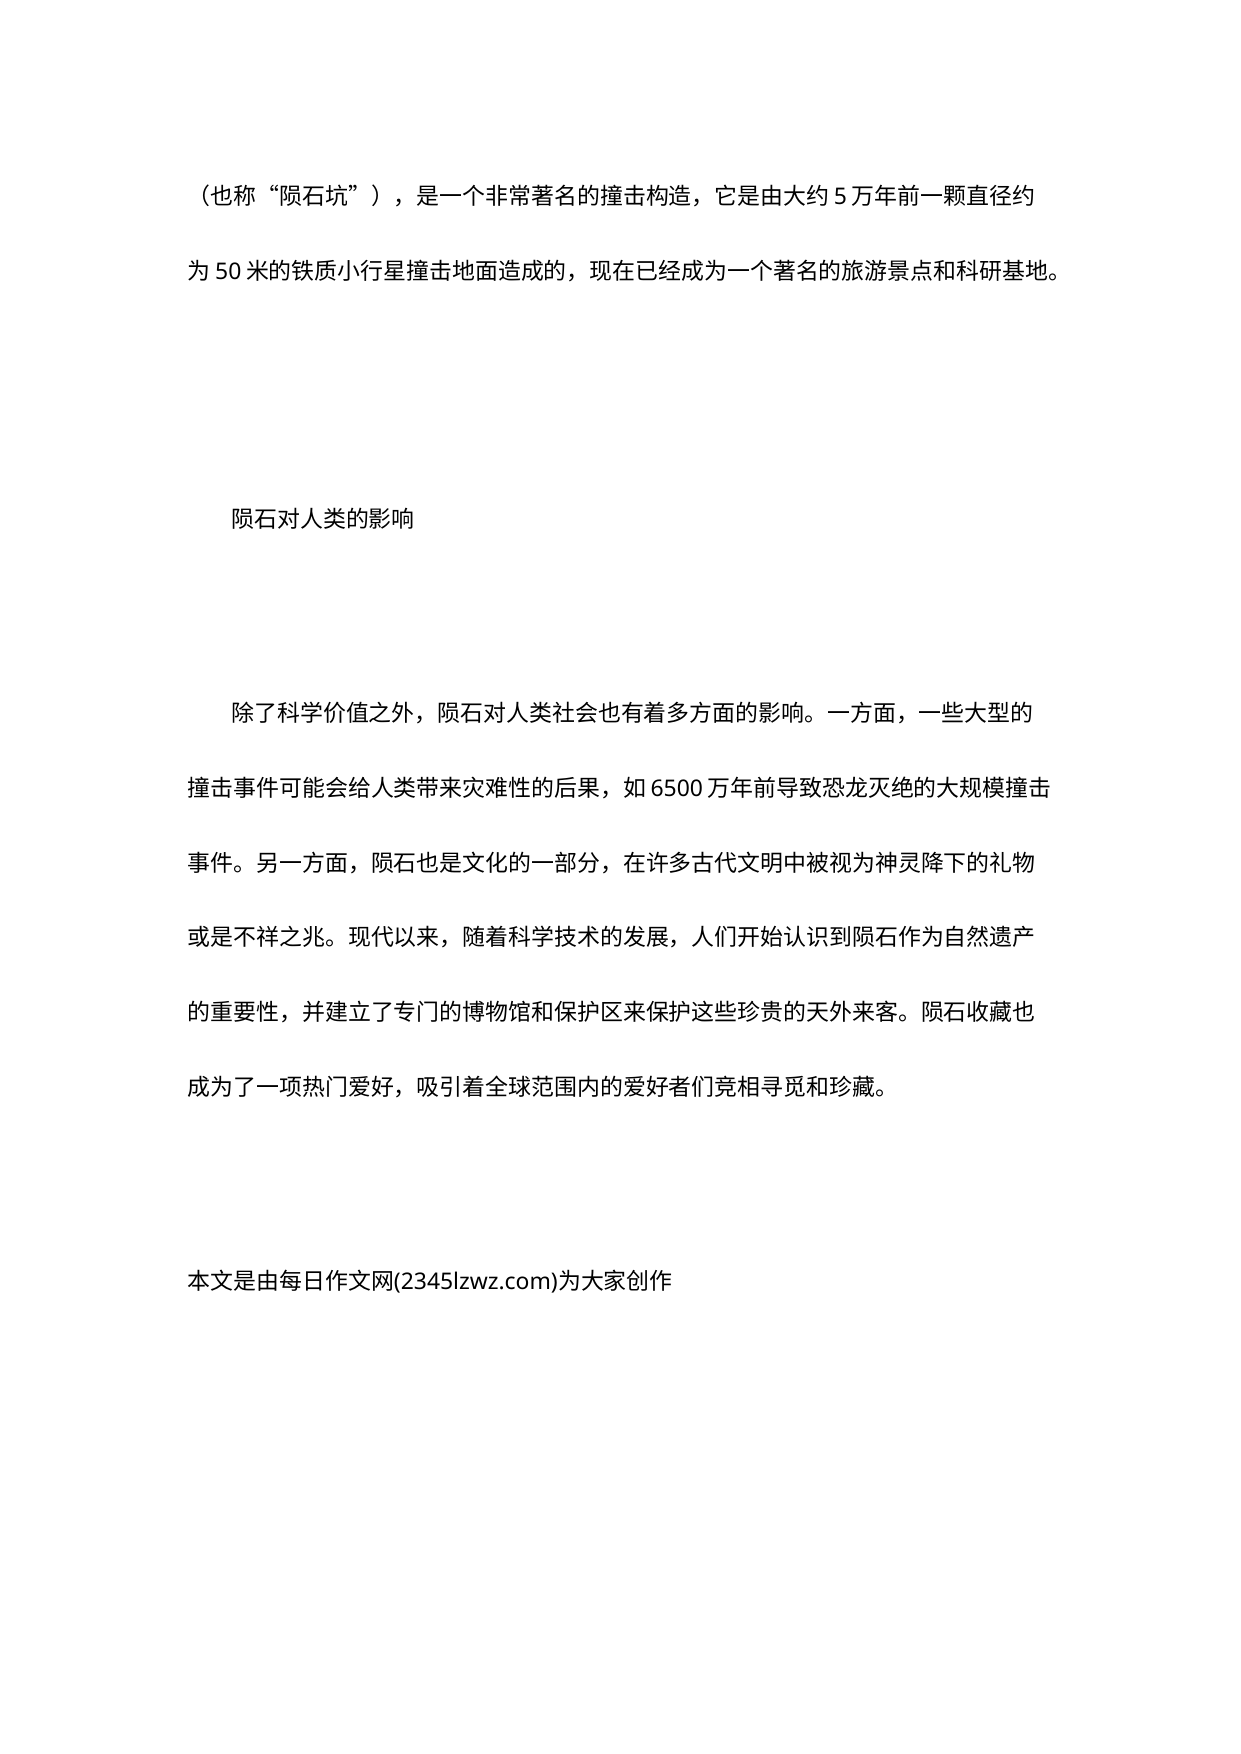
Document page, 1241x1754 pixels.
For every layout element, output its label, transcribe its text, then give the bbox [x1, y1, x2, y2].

text 陨石对人类的影响 [187, 485, 1053, 550]
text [187, 162, 1053, 302]
text 除了科学价值之外，陨石对人类社会也有着多方面的影响。一方面，一些大型的撞击事件可能会给人类带来灾难性的后果，如6500万年前导致恐龙灭绝的大规模撞击事件。另一方面，陨石也是文化的一部分，在许多古代文明中被视为神灵降下的礼物或是不祥之兆。现代以来，随着科学技术的发展，人们开始认识到陨石作为自然遗产的重要性，并建立了专门的博物馆和保护区来保护这些珍贵的天外来客。陨石收藏也成为了一项热门爱好，吸引着全球范围内的爱好者们竞相寻觅和珍藏。 [187, 679, 1053, 1118]
text 本文是由每日作文网(2345lzwz.com)为大家创作 [187, 1247, 1053, 1312]
